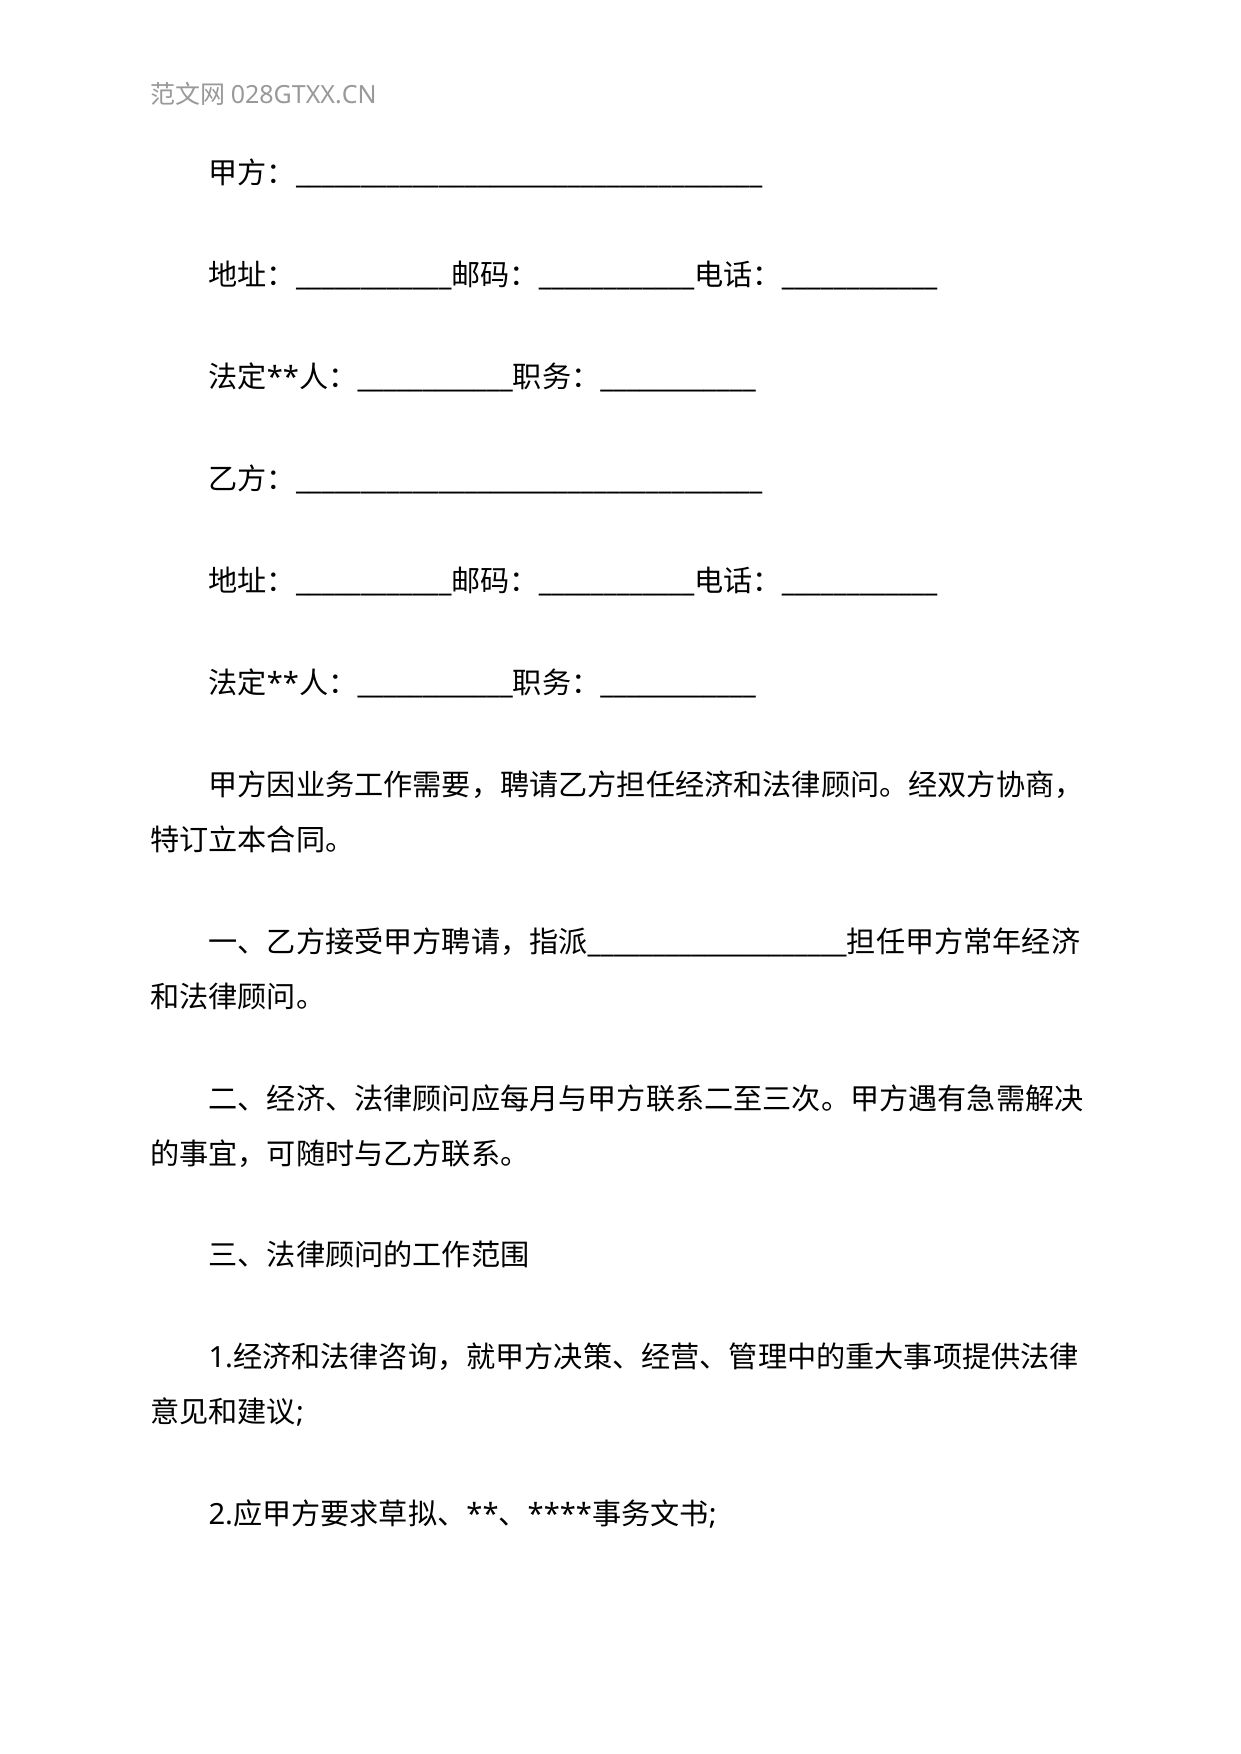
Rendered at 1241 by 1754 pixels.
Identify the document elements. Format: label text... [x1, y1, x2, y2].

text 1.经济和法律咨询，就甲方决策、经营、管理中的重大事项提供法律意见和建议; [150, 1334, 1090, 1431]
text 法定**人：____________职务：____________ [150, 660, 1090, 702]
text 2.应甲方要求草拟、**、****事务文书; [150, 1491, 1090, 1533]
text 二、经济、法律顾问应每月与甲方联系二至三次。甲方遇有急需解决的事宜，可随时与乙方联系。 [150, 1075, 1090, 1172]
text 三、法律顾问的工作范围 [150, 1232, 1090, 1274]
text 甲方：____________________________________ [150, 150, 1090, 192]
text 地址：____________邮码：____________电话：____________ [150, 252, 1090, 294]
text 法定**人：____________职务：____________ [150, 354, 1090, 396]
text 地址：____________邮码：____________电话：____________ [150, 558, 1090, 600]
text 乙方：____________________________________ [150, 456, 1090, 498]
text 一、乙方接受甲方聘请，指派____________________担任甲方常年经济和法律顾问。 [150, 918, 1090, 1016]
text 甲方因业务工作需要，聘请乙方担任经济和法律顾问。经双方协商，特订立本合同。 [150, 762, 1090, 859]
